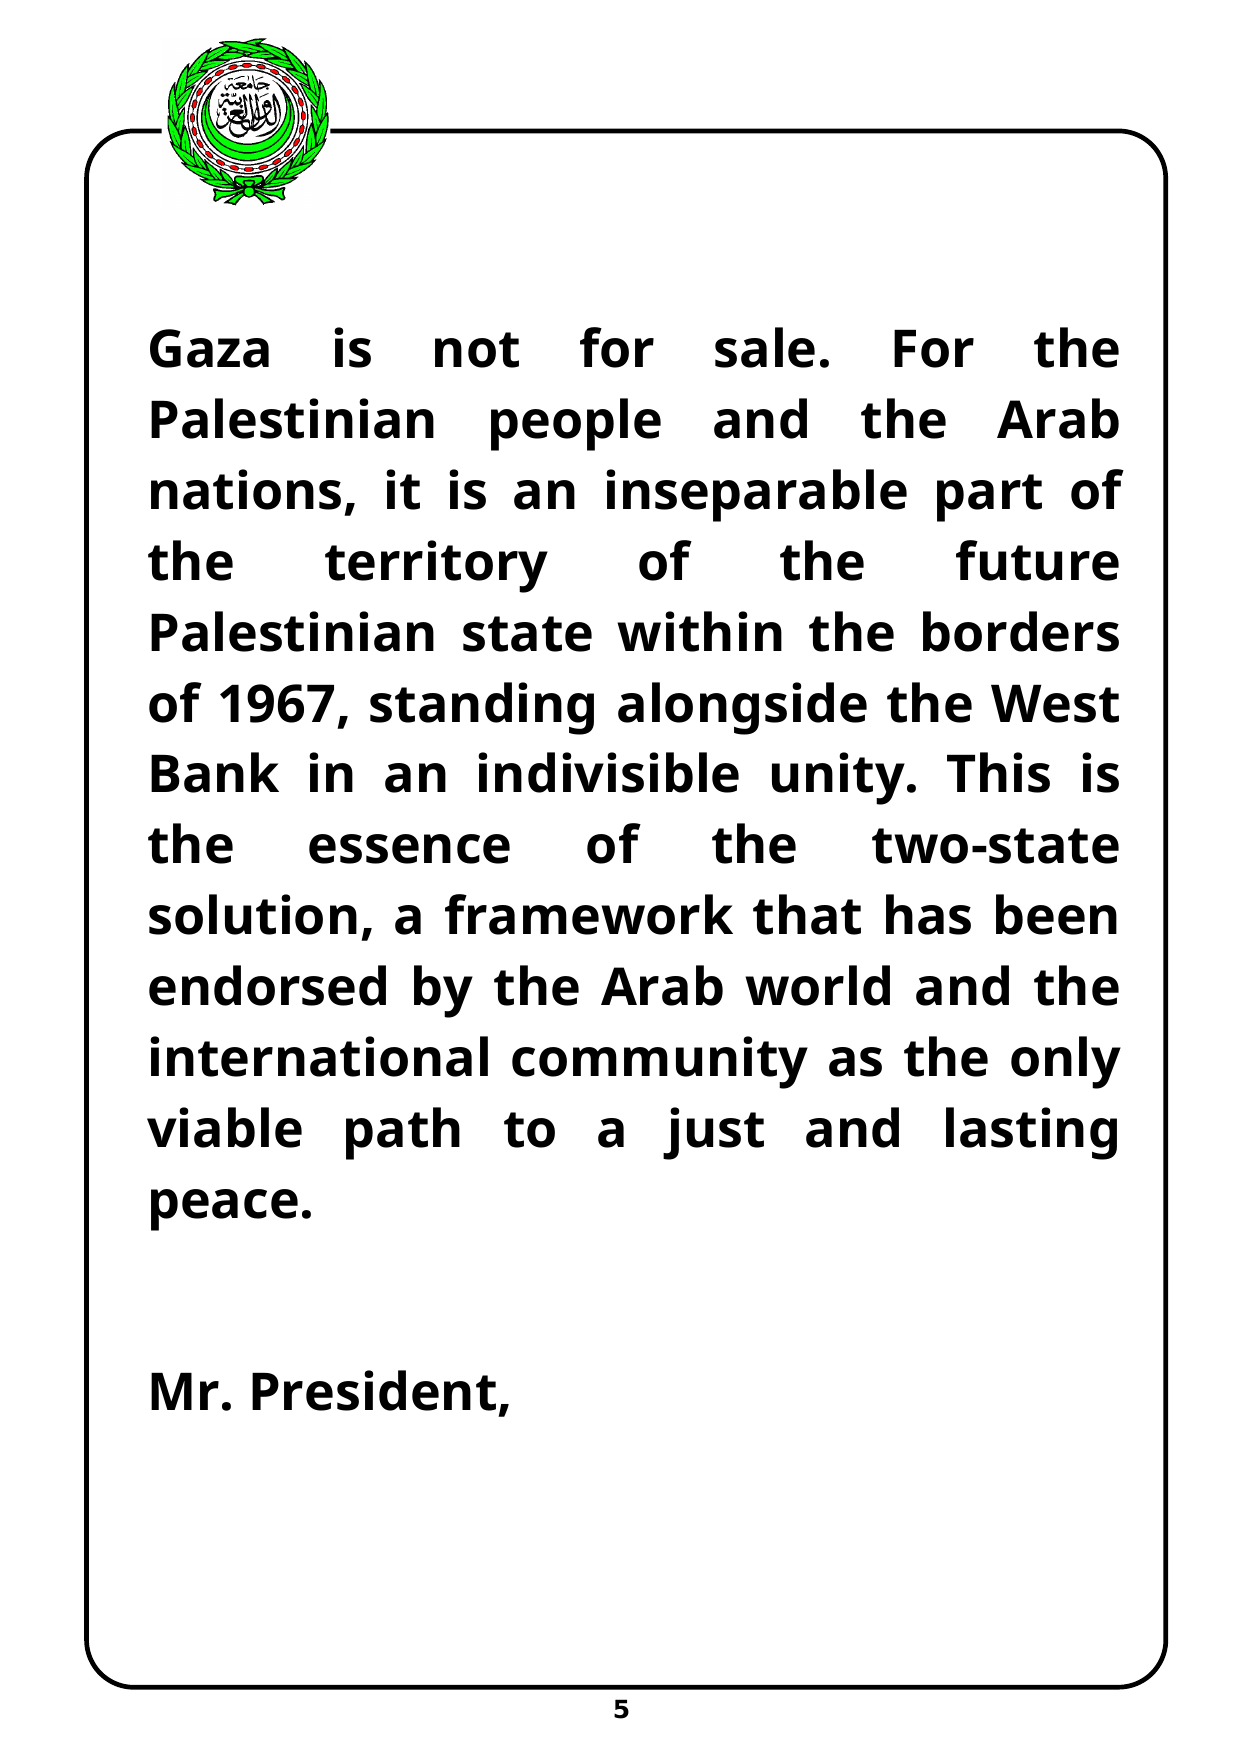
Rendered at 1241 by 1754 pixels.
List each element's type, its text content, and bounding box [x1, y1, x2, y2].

text Mr. President, [147, 1355, 1122, 1426]
text Gaza is not for sale. For the Palestinian people and the Arab nations, it is an inseparable part of the territory of the future Palestinian state within the borders of 1967, standing alongside the West Bank in an indivisible unity. This is the essence of the two-state solution, a framework that has been endorsed by the Arab world and the international community as the only viable path to a just and lasting peace. [147, 312, 1122, 1234]
